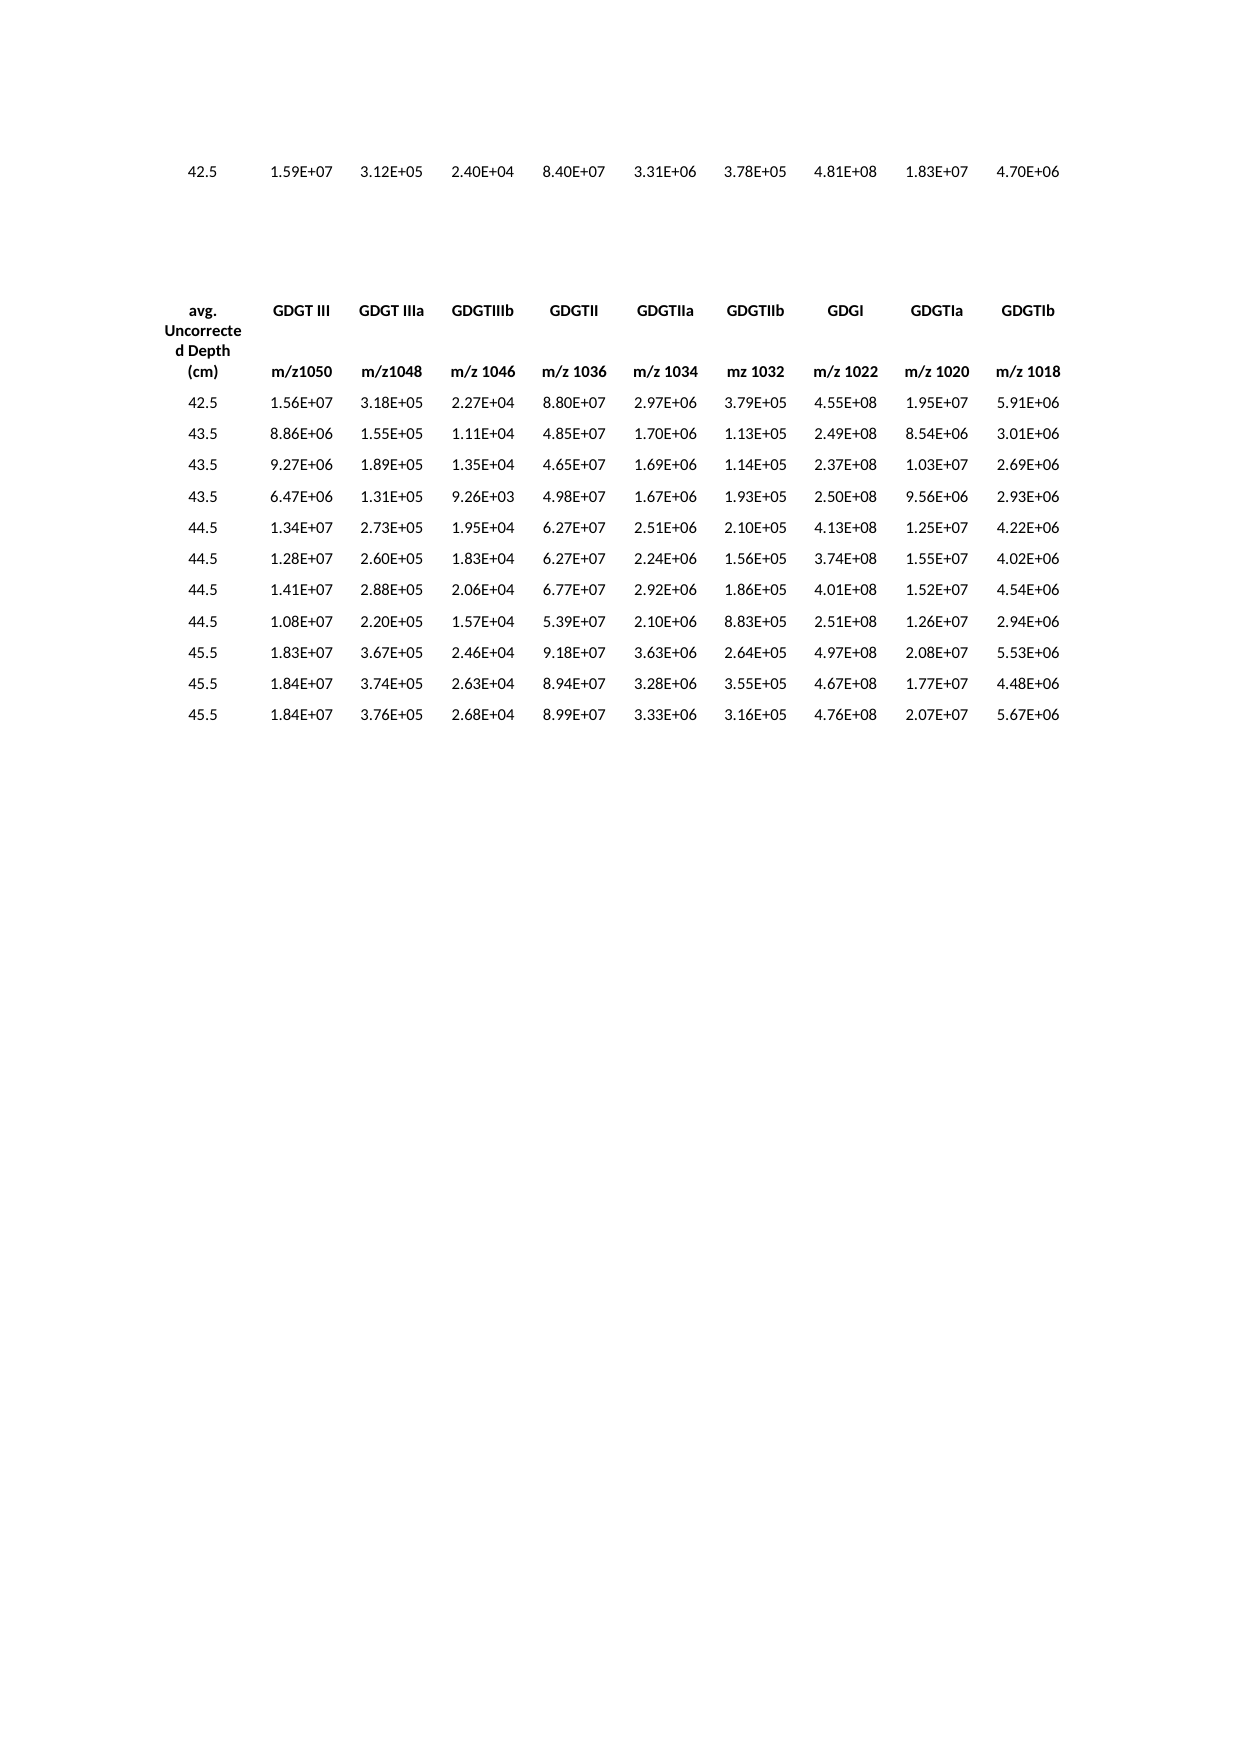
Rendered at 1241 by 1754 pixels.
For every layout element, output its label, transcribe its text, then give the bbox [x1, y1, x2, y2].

table_cell 8.99E+07 [529, 694, 619, 725]
table_cell 1.57E+04 [437, 600, 528, 631]
table_cell 2.07E+07 [891, 694, 982, 725]
table_cell 2.06E+04 [437, 569, 528, 600]
table_cell 2.60E+05 [346, 538, 437, 569]
table_cell 1.59E+07 [257, 150, 346, 181]
table_cell 1.56E+07 [257, 381, 346, 412]
table_cell 1.69E+06 [620, 444, 711, 475]
table_cell 6.47E+06 [257, 475, 346, 506]
table_cell 8.54E+06 [891, 413, 982, 444]
table_cell 2.92E+06 [620, 569, 711, 600]
table_cell 6.77E+07 [529, 569, 619, 600]
table_cell m/z1048 [346, 320, 437, 381]
table_cell 8.86E+06 [257, 413, 346, 444]
table_header GDGTIIb [711, 289, 800, 320]
table_cell 1.95E+07 [891, 381, 982, 412]
table_cell 1.77E+07 [891, 663, 982, 694]
table_cell 1.52E+07 [891, 569, 982, 600]
table_cell 9.27E+06 [257, 444, 346, 475]
table_cell 44.5 [149, 569, 257, 600]
table_cell 4.70E+06 [982, 150, 1073, 181]
table_cell 4.65E+07 [529, 444, 619, 475]
table_cell 1.83E+07 [257, 631, 346, 662]
table_cell 4.76E+08 [800, 694, 891, 725]
table_cell 3.55E+05 [711, 663, 800, 694]
table_header avg. [149, 289, 257, 320]
table_cell 1.55E+05 [346, 413, 437, 444]
table_header GDGT III [257, 289, 346, 320]
table_cell 5.67E+06 [983, 694, 1074, 725]
table_cell 4.67E+08 [800, 663, 891, 694]
table_cell 3.18E+05 [346, 381, 437, 412]
table_cell 8.94E+07 [529, 663, 619, 694]
table_cell 1.35E+04 [437, 444, 528, 475]
table_cell 1.55E+07 [891, 538, 982, 569]
table_cell 5.53E+06 [983, 631, 1074, 662]
table_cell 1.11E+04 [437, 413, 528, 444]
table_cell 44.5 [149, 506, 257, 537]
table_cell 2.24E+06 [620, 538, 711, 569]
table_cell 2.51E+08 [800, 600, 891, 631]
table_cell 44.5 [149, 600, 257, 631]
table_cell 45.5 [149, 663, 257, 694]
table_cell m/z 1036 [529, 320, 619, 381]
table_cell 2.69E+06 [983, 444, 1074, 475]
table_cell 1.13E+05 [711, 413, 800, 444]
table_cell 1.03E+07 [891, 444, 982, 475]
table_cell 2.93E+06 [983, 475, 1074, 506]
table_cell 4.48E+06 [983, 663, 1074, 694]
table_cell 2.50E+08 [800, 475, 891, 506]
table_cell 2.88E+05 [346, 569, 437, 600]
table_cell 1.31E+05 [346, 475, 437, 506]
table_cell 3.76E+05 [346, 694, 437, 725]
table_cell 5.91E+06 [983, 381, 1074, 412]
table_cell 1.25E+07 [891, 506, 982, 537]
table_header GDGTII [529, 289, 619, 320]
table_cell 4.98E+07 [529, 475, 619, 506]
table_cell 2.20E+05 [346, 600, 437, 631]
table_cell 3.01E+06 [983, 413, 1074, 444]
table_cell 1.41E+07 [257, 569, 346, 600]
table_cell 3.63E+06 [620, 631, 711, 662]
table_cell 45.5 [149, 631, 257, 662]
table_cell 6.27E+07 [529, 538, 619, 569]
table_cell 2.97E+06 [620, 381, 711, 412]
table_cell 2.68E+04 [437, 694, 528, 725]
table_cell 45.5 [149, 694, 257, 725]
table_cell 3.31E+06 [619, 150, 711, 181]
table_cell 1.08E+07 [257, 600, 346, 631]
table_cell 2.37E+08 [800, 444, 891, 475]
table_cell 3.74E+08 [800, 538, 891, 569]
table_header GDGTIIIb [437, 289, 528, 320]
table_cell 1.56E+05 [711, 538, 800, 569]
table_cell m/z1050 [257, 320, 346, 381]
table_cell 1.83E+07 [891, 150, 982, 181]
table_cell 9.56E+06 [891, 475, 982, 506]
table_cell 1.95E+04 [437, 506, 528, 537]
table_cell 1.26E+07 [891, 600, 982, 631]
table_cell 43.5 [149, 475, 257, 506]
table_cell 2.10E+05 [711, 506, 800, 537]
table_cell 1.34E+07 [257, 506, 346, 537]
table_cell 3.67E+05 [346, 631, 437, 662]
table_cell 2.40E+04 [437, 150, 528, 181]
table_cell 1.28E+07 [257, 538, 346, 569]
table_cell 4.13E+08 [800, 506, 891, 537]
table_cell 3.78E+05 [711, 150, 800, 181]
table_cell 4.54E+06 [983, 569, 1074, 600]
table_cell 42.5 [149, 150, 257, 181]
table_cell 4.85E+07 [529, 413, 619, 444]
table_cell m/z 1034 [620, 320, 711, 381]
table_header GDGI [800, 289, 891, 320]
table_cell 44.5 [149, 538, 257, 569]
table_cell 3.79E+05 [711, 381, 800, 412]
table_cell 2.10E+06 [620, 600, 711, 631]
table_header GDGTIa [891, 289, 982, 320]
table_cell 3.12E+05 [346, 150, 437, 181]
table_cell 3.33E+06 [620, 694, 711, 725]
table_cell 8.83E+05 [711, 600, 800, 631]
table_cell 1.93E+05 [711, 475, 800, 506]
table_cell 9.26E+03 [437, 475, 528, 506]
table_header GDGTIIa [620, 289, 711, 320]
table_cell 42.5 [149, 381, 257, 412]
table_cell 43.5 [149, 413, 257, 444]
table_cell 1.14E+05 [711, 444, 800, 475]
table_cell 6.27E+07 [529, 506, 619, 537]
table_cell 3.28E+06 [620, 663, 711, 694]
table_cell 1.86E+05 [711, 569, 800, 600]
table_header GDGTIb [983, 289, 1074, 320]
table_cell 9.18E+07 [529, 631, 619, 662]
table_cell 3.16E+05 [711, 694, 800, 725]
table_cell 1.70E+06 [620, 413, 711, 444]
table_cell 2.73E+05 [346, 506, 437, 537]
table_cell 8.80E+07 [529, 381, 619, 412]
table_cell mz 1032 [711, 320, 800, 381]
table_cell m/z 1018 [983, 320, 1074, 381]
table_cell 4.55E+08 [800, 381, 891, 412]
table_cell 2.27E+04 [437, 381, 528, 412]
table_cell m/z 1046 [437, 320, 528, 381]
table_cell 2.51E+06 [620, 506, 711, 537]
table_cell 8.40E+07 [528, 150, 619, 181]
table_cell 2.94E+06 [983, 600, 1074, 631]
table_cell 1.84E+07 [257, 663, 346, 694]
table_cell 3.74E+05 [346, 663, 437, 694]
table_cell 4.02E+06 [983, 538, 1074, 569]
table_cell 2.64E+05 [711, 631, 800, 662]
table_cell 4.22E+06 [983, 506, 1074, 537]
table_cell 5.39E+07 [529, 600, 619, 631]
table_cell 2.49E+08 [800, 413, 891, 444]
table_cell m/z 1022 [800, 320, 891, 381]
table_cell 2.08E+07 [891, 631, 982, 662]
table_cell 1.83E+04 [437, 538, 528, 569]
table_cell m/z 1020 [891, 320, 982, 381]
table_cell 4.01E+08 [800, 569, 891, 600]
table_cell 4.81E+08 [800, 150, 891, 181]
table_cell Uncorrected Depth (cm) [149, 320, 257, 381]
table_cell 43.5 [149, 444, 257, 475]
table_cell 1.89E+05 [346, 444, 437, 475]
table_cell 1.67E+06 [620, 475, 711, 506]
table_cell 4.97E+08 [800, 631, 891, 662]
table_cell 2.63E+04 [437, 663, 528, 694]
table_header GDGT IIIa [346, 289, 437, 320]
table_cell 2.46E+04 [437, 631, 528, 662]
table_cell 1.84E+07 [257, 694, 346, 725]
